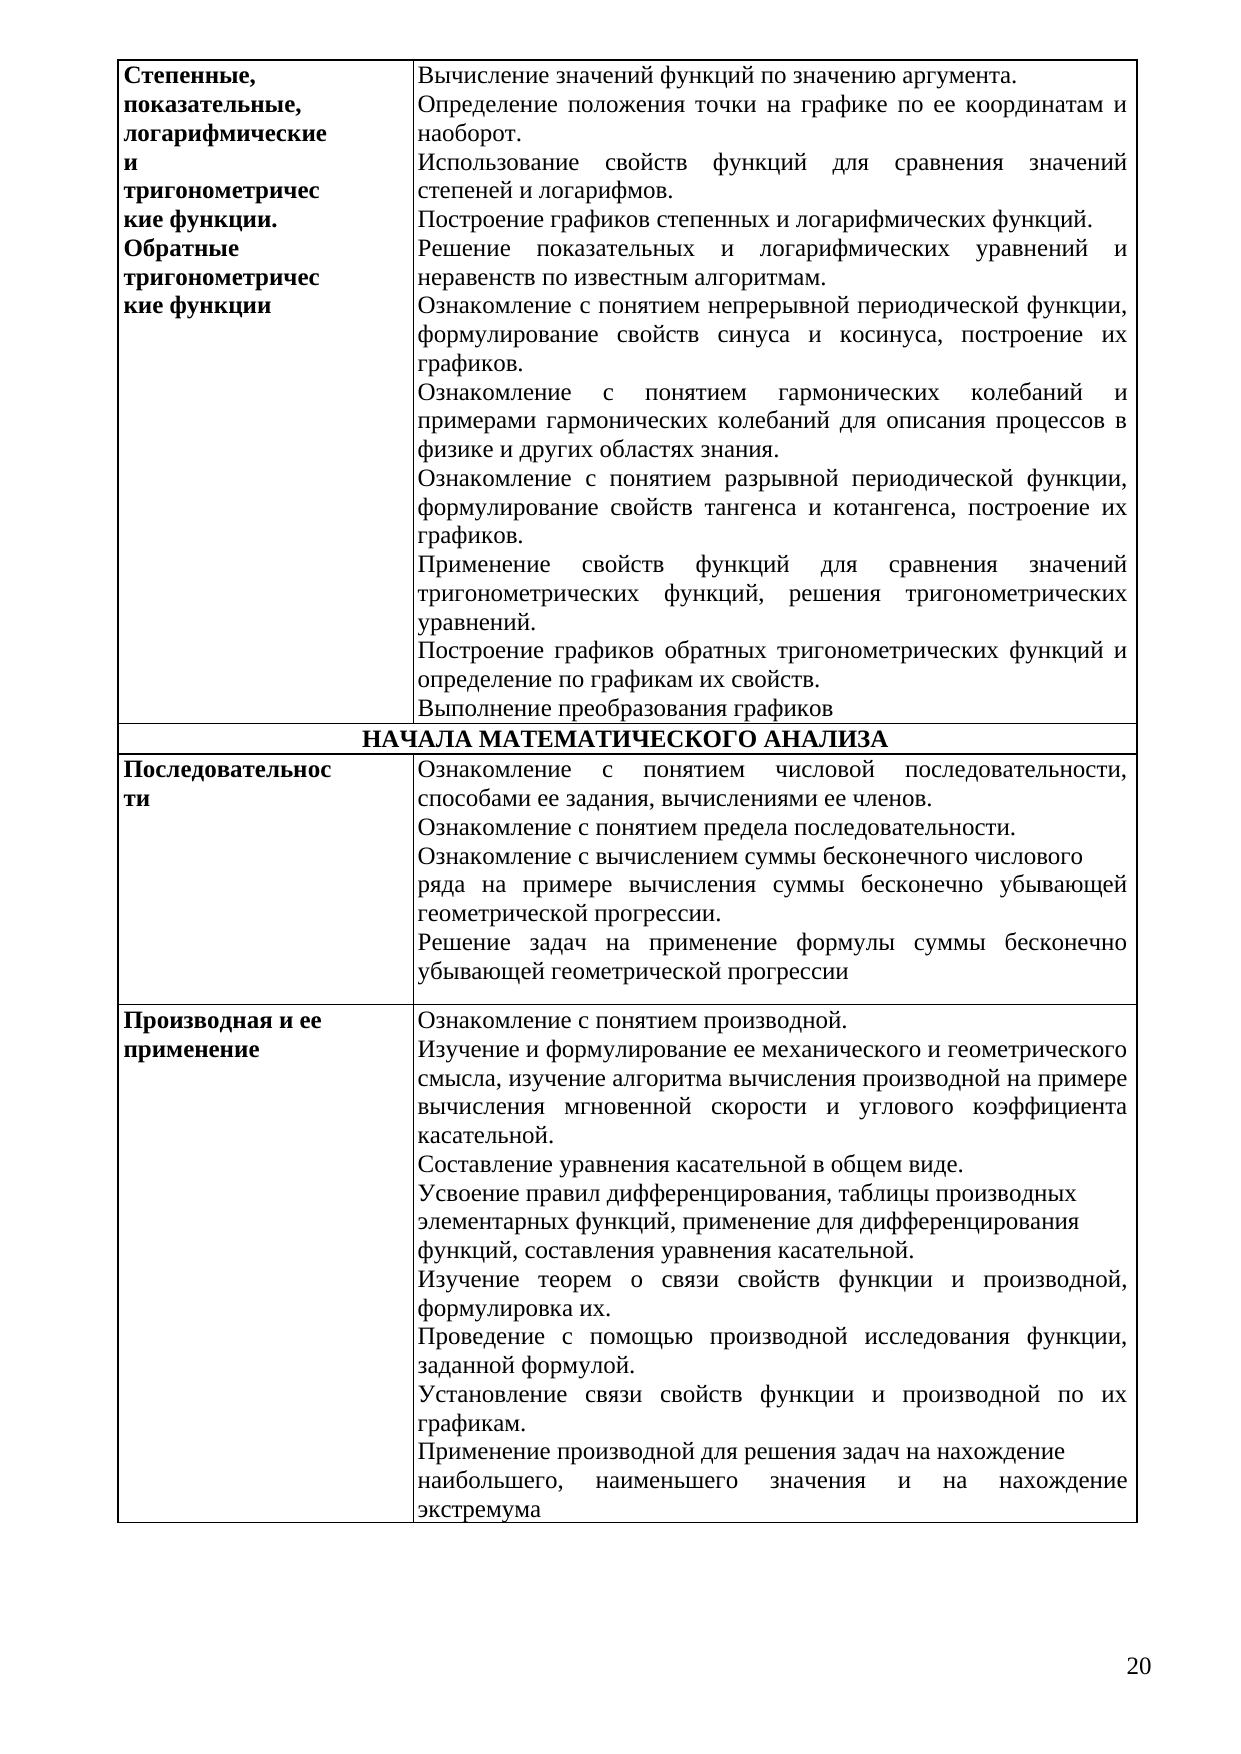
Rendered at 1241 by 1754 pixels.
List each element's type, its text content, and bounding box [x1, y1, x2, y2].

table_cell Ознакомление с понятием числовой последовательности, способами ее задания, вычислениями ее членов. Ознакомление с понятием предела последовательности. Ознакомление с вычислением суммы бесконечного числового ряда на примере вычисления суммы бесконечно убывающей геометрической прогрессии. Решение задач на применение формулы суммы бесконечно убывающей геометрической прогрессии [414, 755, 1136, 1003]
table_cell Последовательности [119, 755, 413, 1003]
table_cell Вычисление значений функций по значению аргумента. Определение положения точки на графике по ее координатам и наоборот. Использование свойств функций для сравнения значений степеней и логарифмов. Построение графиков степенных и логарифмических функций. Решение показательных и логарифмических уравнений и неравенств по известным алгоритмам. Ознакомление с понятием непрерывной периодической функции, формулирование свойств синуса и косинуса, построение их графиков. Ознакомление с понятием гармонических колебаний и примерами гармонических колебаний для описания процессов в физике и других областях знания. Ознакомление с понятием разрывной периодической функции, формулирование свойств тангенса и котангенса, построение их графиков. Применение свойств функций для сравнения значений тригонометрических функций, решения тригонометрических уравнений. Построение графиков обратных тригонометрических функций и определение по графикам их свойств. Выполнение преобразования графиков [414, 61, 1136, 723]
table_cell Степенные, показательные, логарифмические и тригонометрические функции. Обратные тригонометрические функции [119, 61, 413, 723]
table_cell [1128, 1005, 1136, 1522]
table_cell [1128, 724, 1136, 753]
table_cell Производная и ее применение [119, 1005, 413, 1522]
